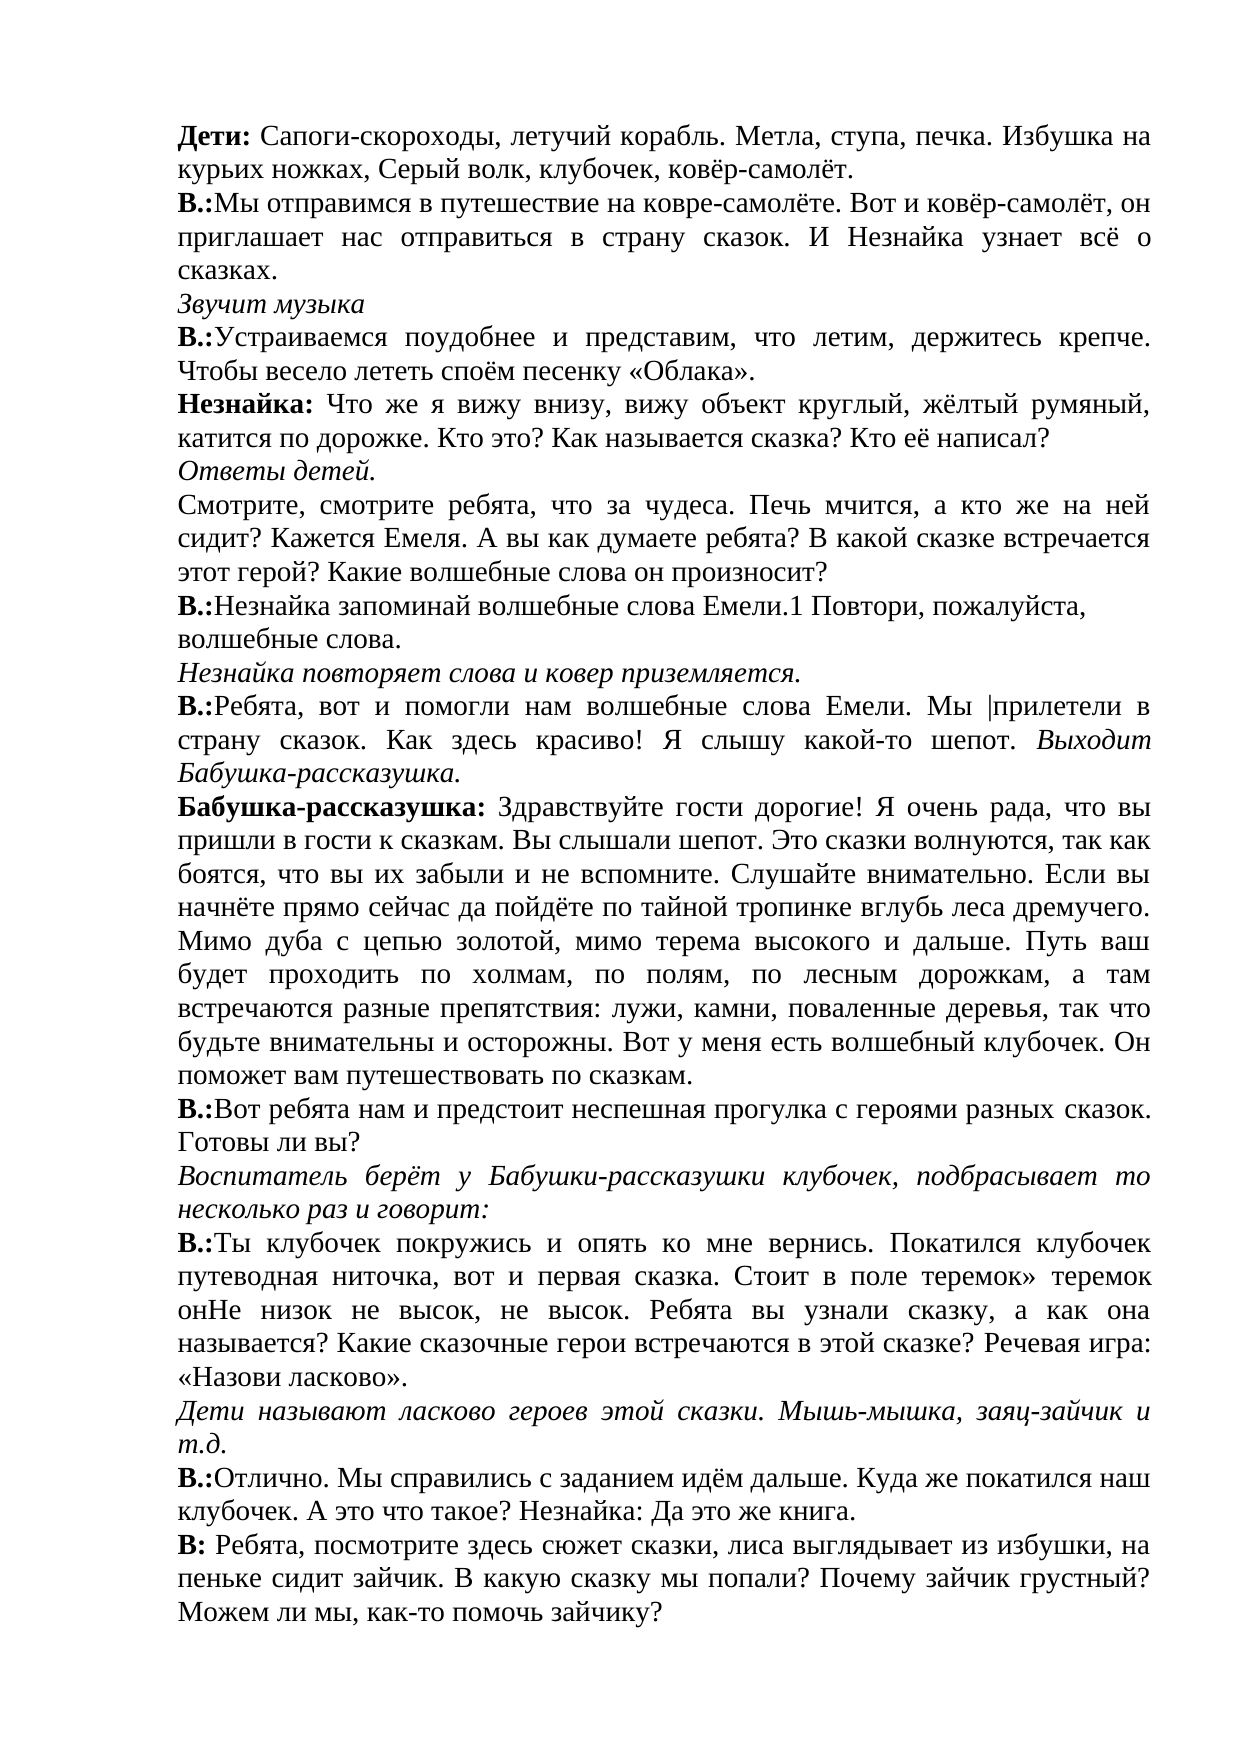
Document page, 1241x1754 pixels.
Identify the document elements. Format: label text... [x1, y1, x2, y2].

text Бабушка-рассказушка: Здравствуйте гости дорогие! Я очень рада, что вы пришли в гости к сказкам. Вы слышали шепот. Это сказки волнуются, так как боятся, что вы их забыли и не вспомните. Слушайте внимательно. Если вы начнёте прямо сейчас да пойдёте по тайной тропинке вглубь леса дремучего. Мимо дуба с цепью золотой, мимо терема высокого и дальше. Путь ваш будет проходить по холмам, по полям, по лесным дорожкам, а там встречаются разные препятствия: лужи, камни, поваленные деревья, так что будьте внимательны и осторожны. Вот у меня есть волшебный клубочек. Он поможет вам путешествовать по сказкам. [177, 789, 1152, 1091]
text Дети: Сапоги-скороходы, летучий корабль. Метла, ступа, печка. Избушка на курьих ножках, Серый волк, клубочек, ковёр-самолёт. [177, 118, 1152, 185]
text В: Ребята, посмотрите здесь сюжет сказки, лиса выглядывает из избушки, на пеньке сидит зайчик. В какую сказку мы попали? Почему зайчик грустный? Можем ли мы, как-то помочь зайчику? [177, 1527, 1152, 1627]
text Незнайка повторяет слова и ковер приземляется. [177, 655, 1152, 688]
text В.:Отлично. Мы справились с заданием идём дальше. Куда же покатился наш [177, 1460, 1152, 1493]
text В.:Мы отправимся в путешествие на ковре-самолёте. Вот и ковёр-самолёт, он приглашает нас отправиться в страну сказок. И Незнайка узнает всё о сказках. [177, 185, 1152, 286]
text В.:Ты клубочек покружись и опять ко мне вернись. Покатился клубочек путеводная ниточка, вот и первая сказка. Стоит в поле теремок» теремок онНе низок не высок, не высок. Ребята вы узнали сказку, а как она называется? Какие сказочные герои встречаются в этой сказке? Речевая игра: «Назови ласково». [177, 1225, 1152, 1393]
text клубочек. А это что такое? Незнайка: Да это же книга. [177, 1493, 1152, 1527]
text волшебные слова. [177, 621, 1152, 655]
text Смотрите, смотрите ребята, что за чудеса. Печь мчится, а кто же на ней сидит? Кажется Емеля. А вы как думаете ребята? В какой сказке встречается этот герой? Какие волшебные слова он произносит? [177, 487, 1152, 588]
text В.:Незнайка запоминай волшебные слова Емели.1 Повтори, пожалуйста, [177, 588, 1152, 621]
text Дети называют ласково героев этой сказки. Мышь-мышка, заяц-зайчик и т.д. [177, 1393, 1152, 1460]
text В.:Устраиваемся поудобнее и представим, что летим, держитесь крепче. Чтобы весело лететь споём песенку «Облака». [177, 319, 1152, 386]
text В.:Ребята, вот и помогли нам волшебные слова Емели. Мы |прилетели в страну сказок. Как здесь красиво! Я слышу какой-то шепот. Выходит Бабушка-рассказушка. [177, 688, 1152, 789]
text Ответы детей. [177, 453, 1152, 487]
text Незнайка: Что же я вижу внизу, вижу объект круглый, жёлтый румяный, катится по дорожке. Кто это? Как называется сказка? Кто её написал? [177, 386, 1152, 453]
text Воспитатель берёт у Бабушки-рассказушки клубочек, подбрасывает то несколько раз и говорит: [177, 1158, 1152, 1225]
text В.:Вот ребята нам и предстоит неспешная прогулка с героями разных сказок. Готовы ли вы? [177, 1091, 1152, 1158]
text Звучит музыка [177, 286, 1152, 319]
